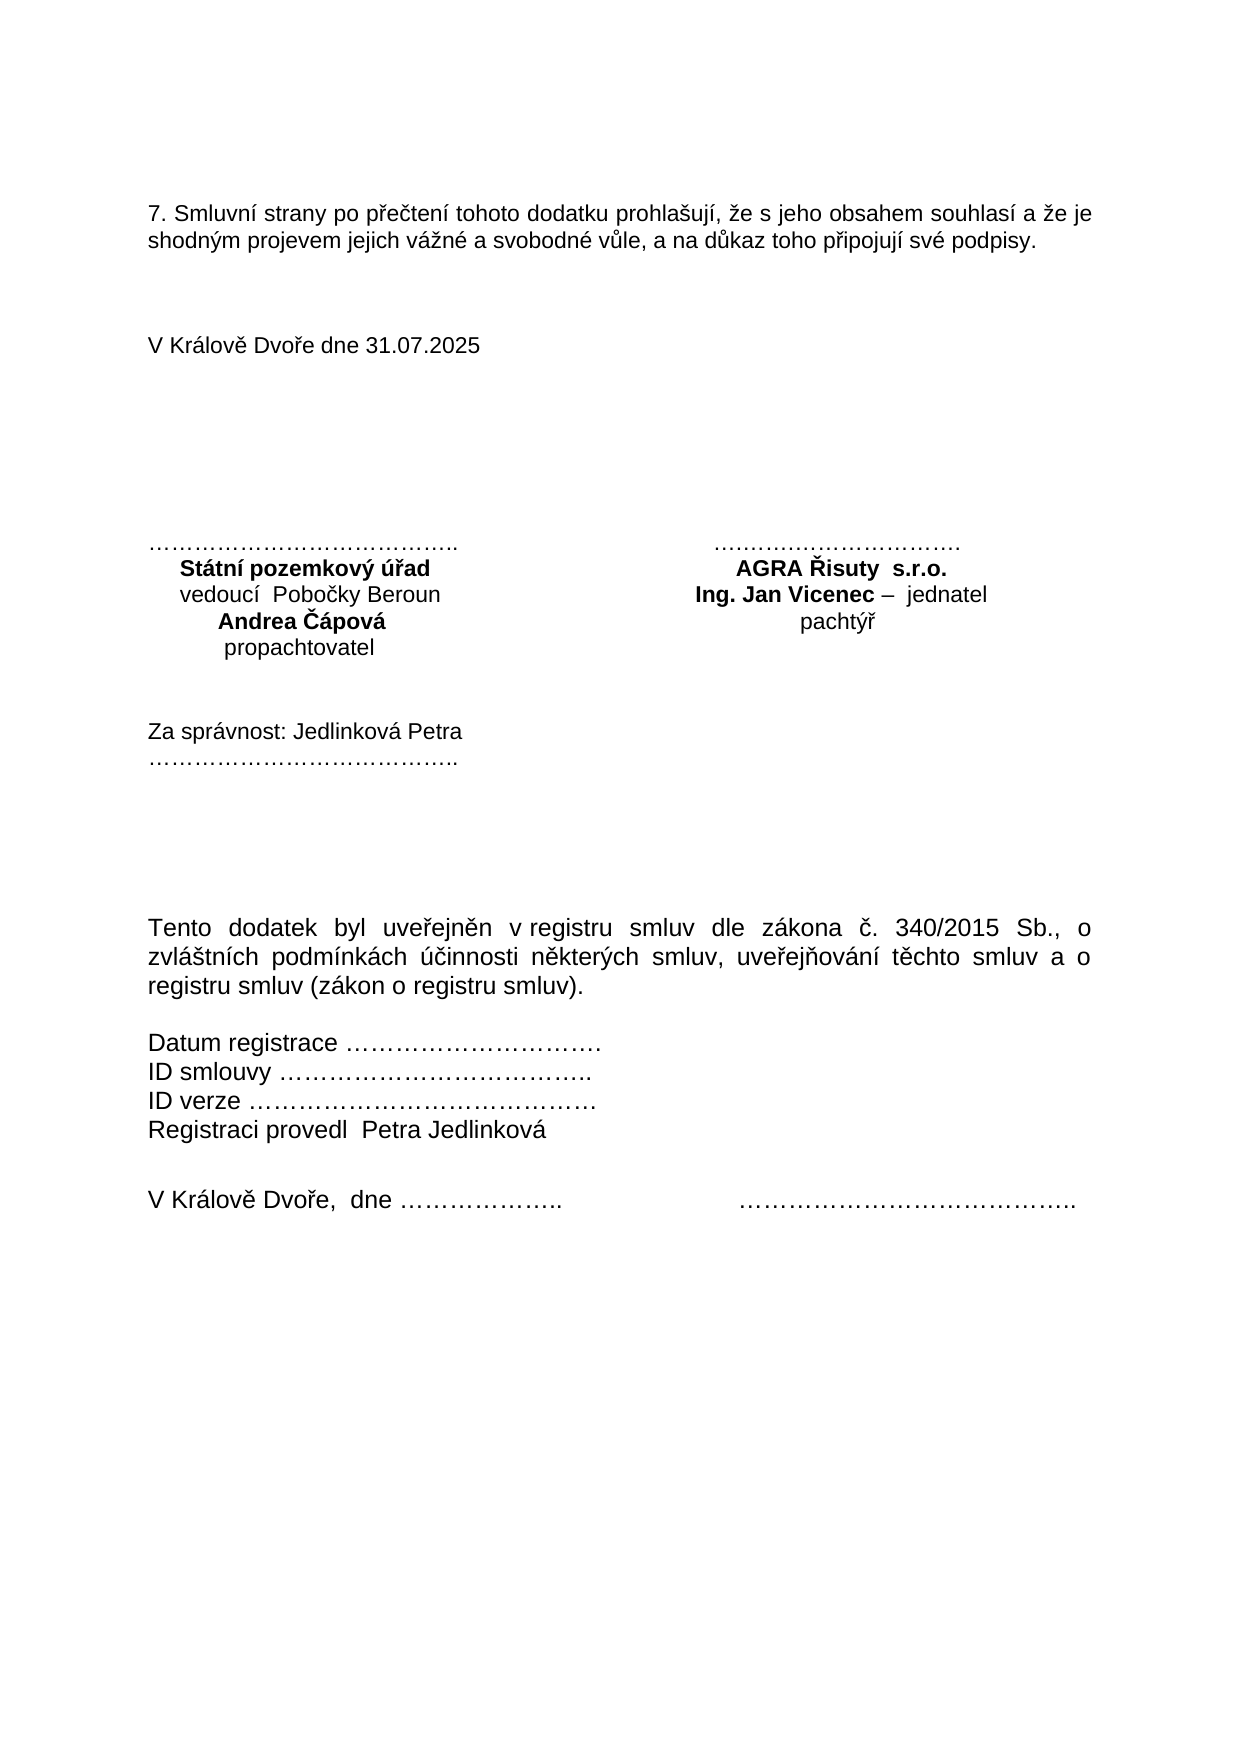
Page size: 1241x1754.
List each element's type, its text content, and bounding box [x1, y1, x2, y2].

text Státní pozemkový úřad AGRA Řisuty s.r.o. [148, 555, 1093, 581]
text Datum registrace …………………………. [148, 1028, 1093, 1057]
text 7. Smluvní strany po přečtení tohoto dodatku prohlašují, že s jeho obsahem souhlasí a že je shodným projevem jejich vážné a svobodné vůle, a na důkaz toho připojují své podpisy. [148, 200, 1093, 253]
text ………………………………….. ….…….…………………. [148, 528, 1093, 555]
text ………………………………….. [148, 744, 1093, 771]
text ID verze …………………………………… [148, 1086, 1093, 1115]
text vedoucí Pobočky Beroun Ing. Jan Vicenec – jednatel [148, 581, 1093, 608]
text Registraci provedl Petra Jedlinková [148, 1115, 1093, 1143]
text ID smlouvy ……………………………….. [148, 1057, 1093, 1086]
text Tento dodatek byl uveřejněn v registru smluv dle zákona č. 340/2015 Sb., o zvláštních podmínkách účinnosti některých smluv, uveřejňování těchto smluv a o registru smluv (zákon o registru smluv). [148, 913, 1093, 1000]
text Za správnost: Jedlinková Petra [148, 718, 1093, 744]
text V Králově Dvoře dne 31.07.2025 [148, 332, 1093, 358]
text propachtovatel [148, 634, 1093, 660]
text Andrea Čápová pachtýř [148, 608, 1093, 634]
text V Králově Dvoře, dne ……………….. ………………………………….. [148, 1185, 1093, 1213]
